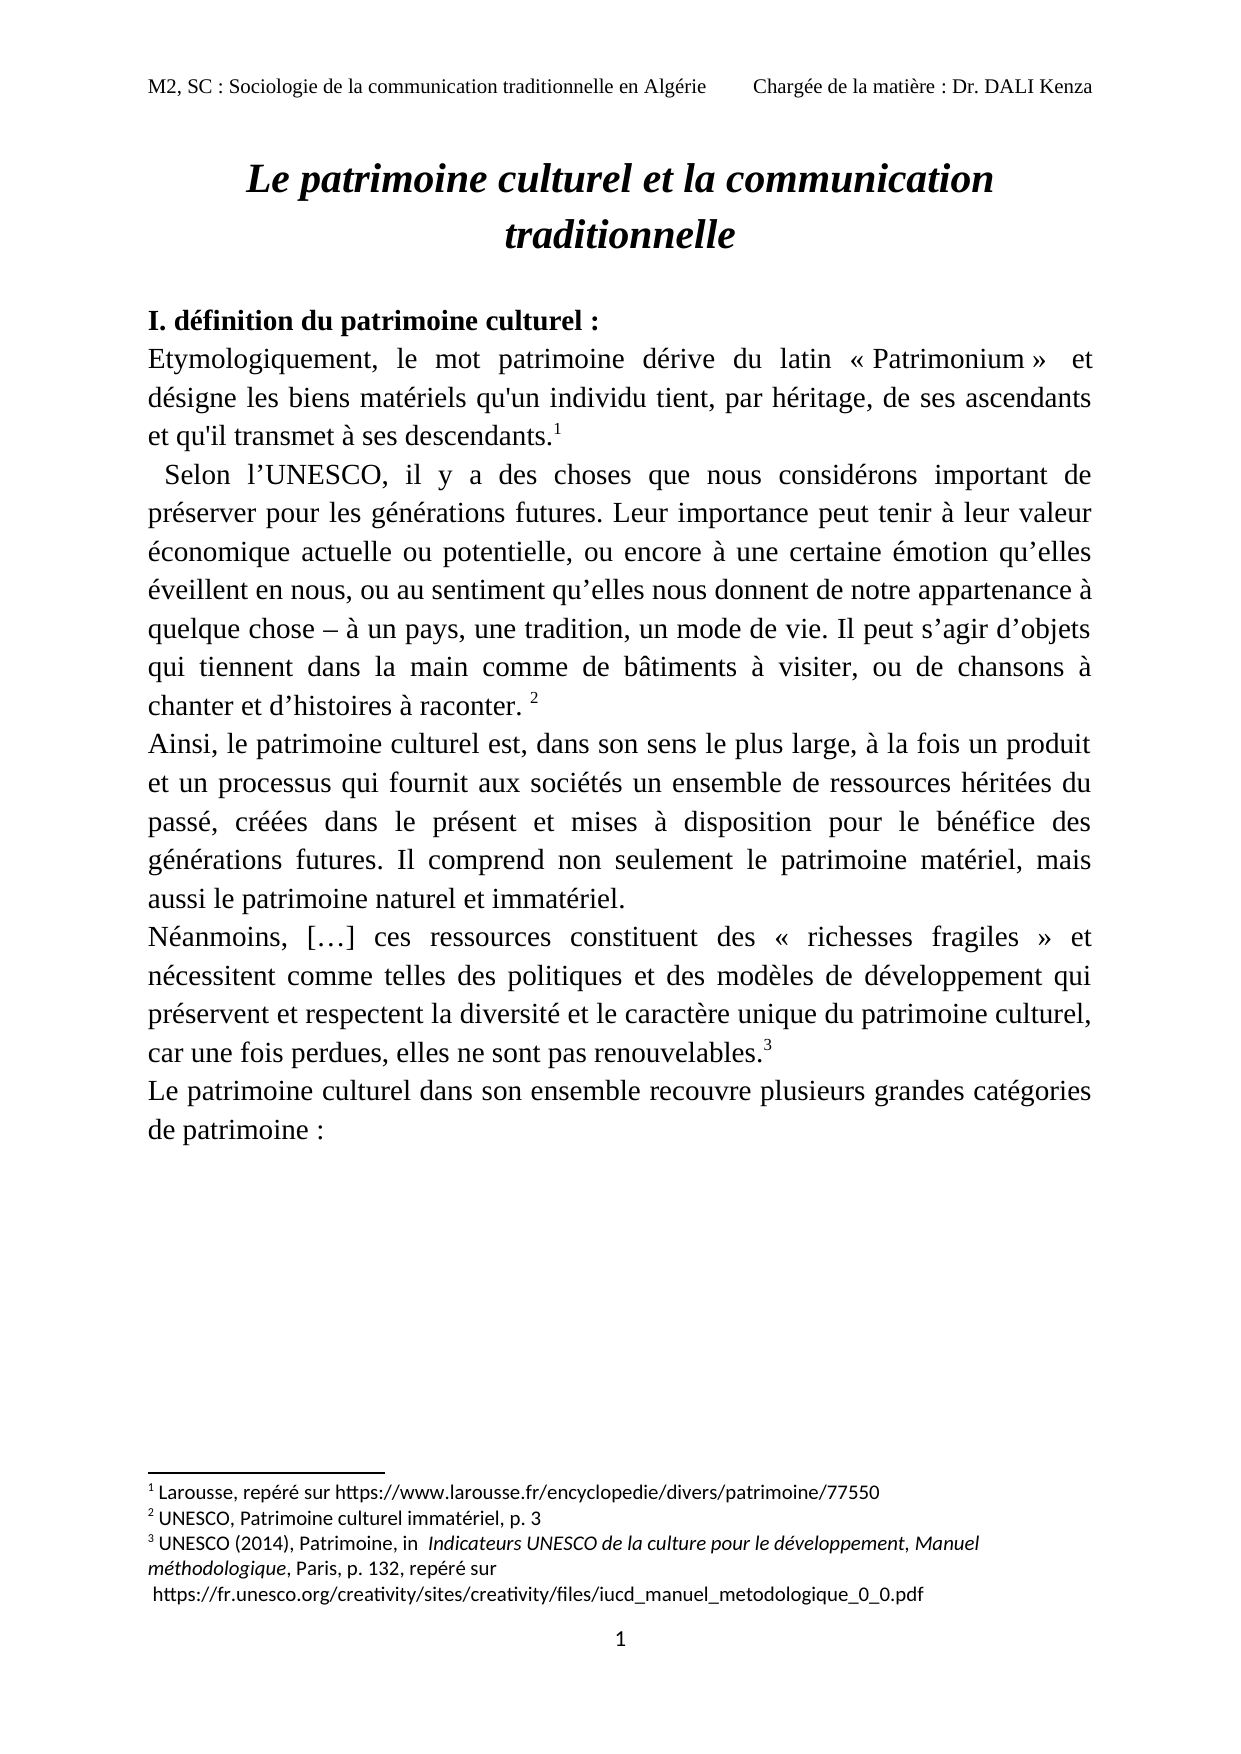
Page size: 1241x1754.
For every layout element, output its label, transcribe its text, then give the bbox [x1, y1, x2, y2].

text Le patrimoine culturel et la communication traditionnelle [148, 154, 1093, 257]
text Le patrimoine culturel dans son ensemble recouvre plusieurs grandes catégories de patrimoine : [148, 1073, 1093, 1146]
text Selon l’UNESCO, il y a des choses que nous considérons important de préserver pour les générations futures. Leur importance peut tenir à leur valeur économique actuelle ou potentielle, ou encore à une certaine émotion qu’elles éveillent en nous, ou au sentiment qu’elles nous donnent de notre appartenance à quelque chose – à un pays, une tradition, un mode de vie. Il peut s’agir d’objets qui tiennent dans la main comme de bâtiments à visiter, ou de chansons à chanter et d’histoires à raconter. [148, 457, 1093, 722]
text Etymologiquement, le mot patrimoine dérive du latin « Patrimonium » et désigne les biens matériels qu'un individu tient, par héritage, de ses ascendants et qu'il transmet à ses descendants. [148, 341, 1093, 452]
text Néanmoins, […] ces ressources constituent des « richesses fragiles » et nécessitent comme telles des politiques et des modèles de développement qui préservent et respectent la diversité et le caractère unique du patrimoine culturel, car une fois perdues, elles ne sont pas renouvelables. [148, 919, 1093, 1068]
text Ainsi, le patrimoine culturel est, dans son sens le plus large, à la fois un produit et un processus qui fournit aux sociétés un ensemble de ressources héritées du passé, créées dans le présent et mises à disposition pour le bénéfice des générations futures. Il comprend non seulement le patrimoine matériel, mais aussi le patrimoine naturel et immatériel. [148, 727, 1093, 914]
text I. définition du patrimoine culturel : [148, 303, 1093, 336]
